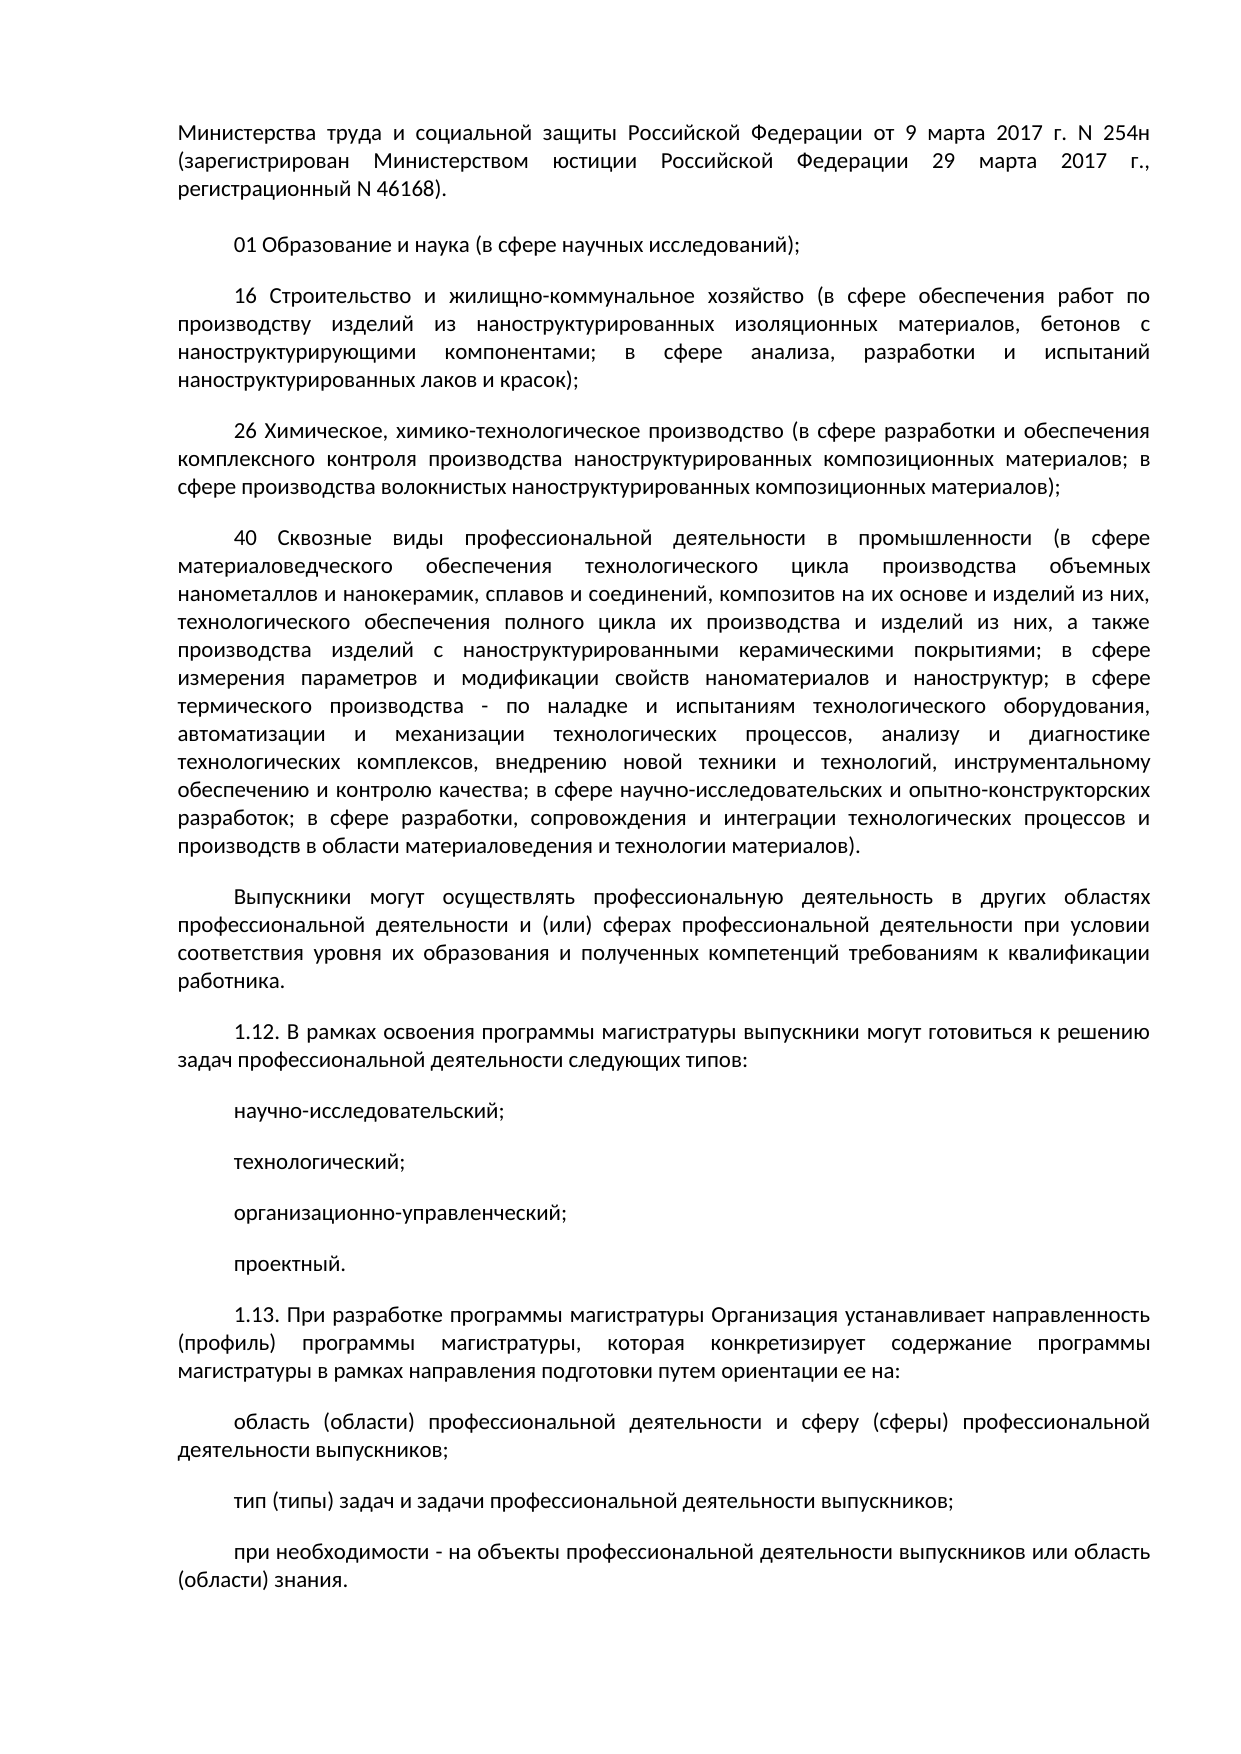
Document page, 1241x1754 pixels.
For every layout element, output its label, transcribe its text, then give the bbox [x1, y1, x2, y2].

text тип (типы) задач и задачи профессиональной деятельности выпускников; [177, 1486, 1152, 1514]
text 26 Химическое, химико-технологическое производство (в сфере разработки и обеспечения комплексного контроля производства наноструктурированных композиционных материалов; в сфере производства волокнистых наноструктурированных композиционных материалов); [177, 416, 1152, 500]
text проектный. [177, 1249, 1152, 1277]
text 40 Сквозные виды профессиональной деятельности в промышленности (в сфере материаловедческого обеспечения технологического цикла производства объемных нанометаллов и нанокерамик, сплавов и соединений, композитов на их основе и изделий из них, технологического обеспечения полного цикла их производства и изделий из них, а также производства изделий с наноструктурированными керамическими покрытиями; в сфере измерения параметров и модификации свойств наноматериалов и наноструктур; в сфере термического производства - по наладке и испытаниям технологического оборудования, автоматизации и механизации технологических процессов, анализу и диагностике технологических комплексов, внедрению новой техники и технологий, инструментальному обеспечению и контролю качества; в сфере научно-исследовательских и опытно-конструкторских разработок; в сфере разработки, сопровождения и интеграции технологических процессов и производств в области материаловедения и технологии материалов). [177, 523, 1152, 859]
text технологический; [177, 1147, 1152, 1175]
text научно-исследовательский; [177, 1096, 1152, 1124]
text область (области) профессиональной деятельности и сферу (сферы) профессиональной деятельности выпускников; [177, 1407, 1152, 1463]
text 01 Образование и наука (в сфере научных исследований); [177, 230, 1152, 258]
text 1.13. При разработке программы магистратуры Организация устанавливает направленность (профиль) программы магистратуры, которая конкретизирует содержание программы магистратуры в рамках направления подготовки путем ориентации ее на: [177, 1300, 1152, 1384]
text при необходимости - на объекты профессиональной деятельности выпускников или область (области) знания. [177, 1537, 1152, 1593]
text 16 Строительство и жилищно-коммунальное хозяйство (в сфере обеспечения работ по производству изделий из наноструктурированных изоляционных материалов, бетонов с наноструктурирующими компонентами; в сфере анализа, разработки и испытаний наноструктурированных лаков и красок); [177, 281, 1152, 393]
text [177, 118, 1152, 202]
text Выпускники могут осуществлять профессиональную деятельность в других областях профессиональной деятельности и (или) сферах профессиональной деятельности при условии соответствия уровня их образования и полученных компетенций требованиям к квалификации работника. [177, 882, 1152, 994]
text организационно-управленческий; [177, 1198, 1152, 1226]
text 1.12. В рамках освоения программы магистратуры выпускники могут готовиться к решению задач профессиональной деятельности следующих типов: [177, 1017, 1152, 1073]
